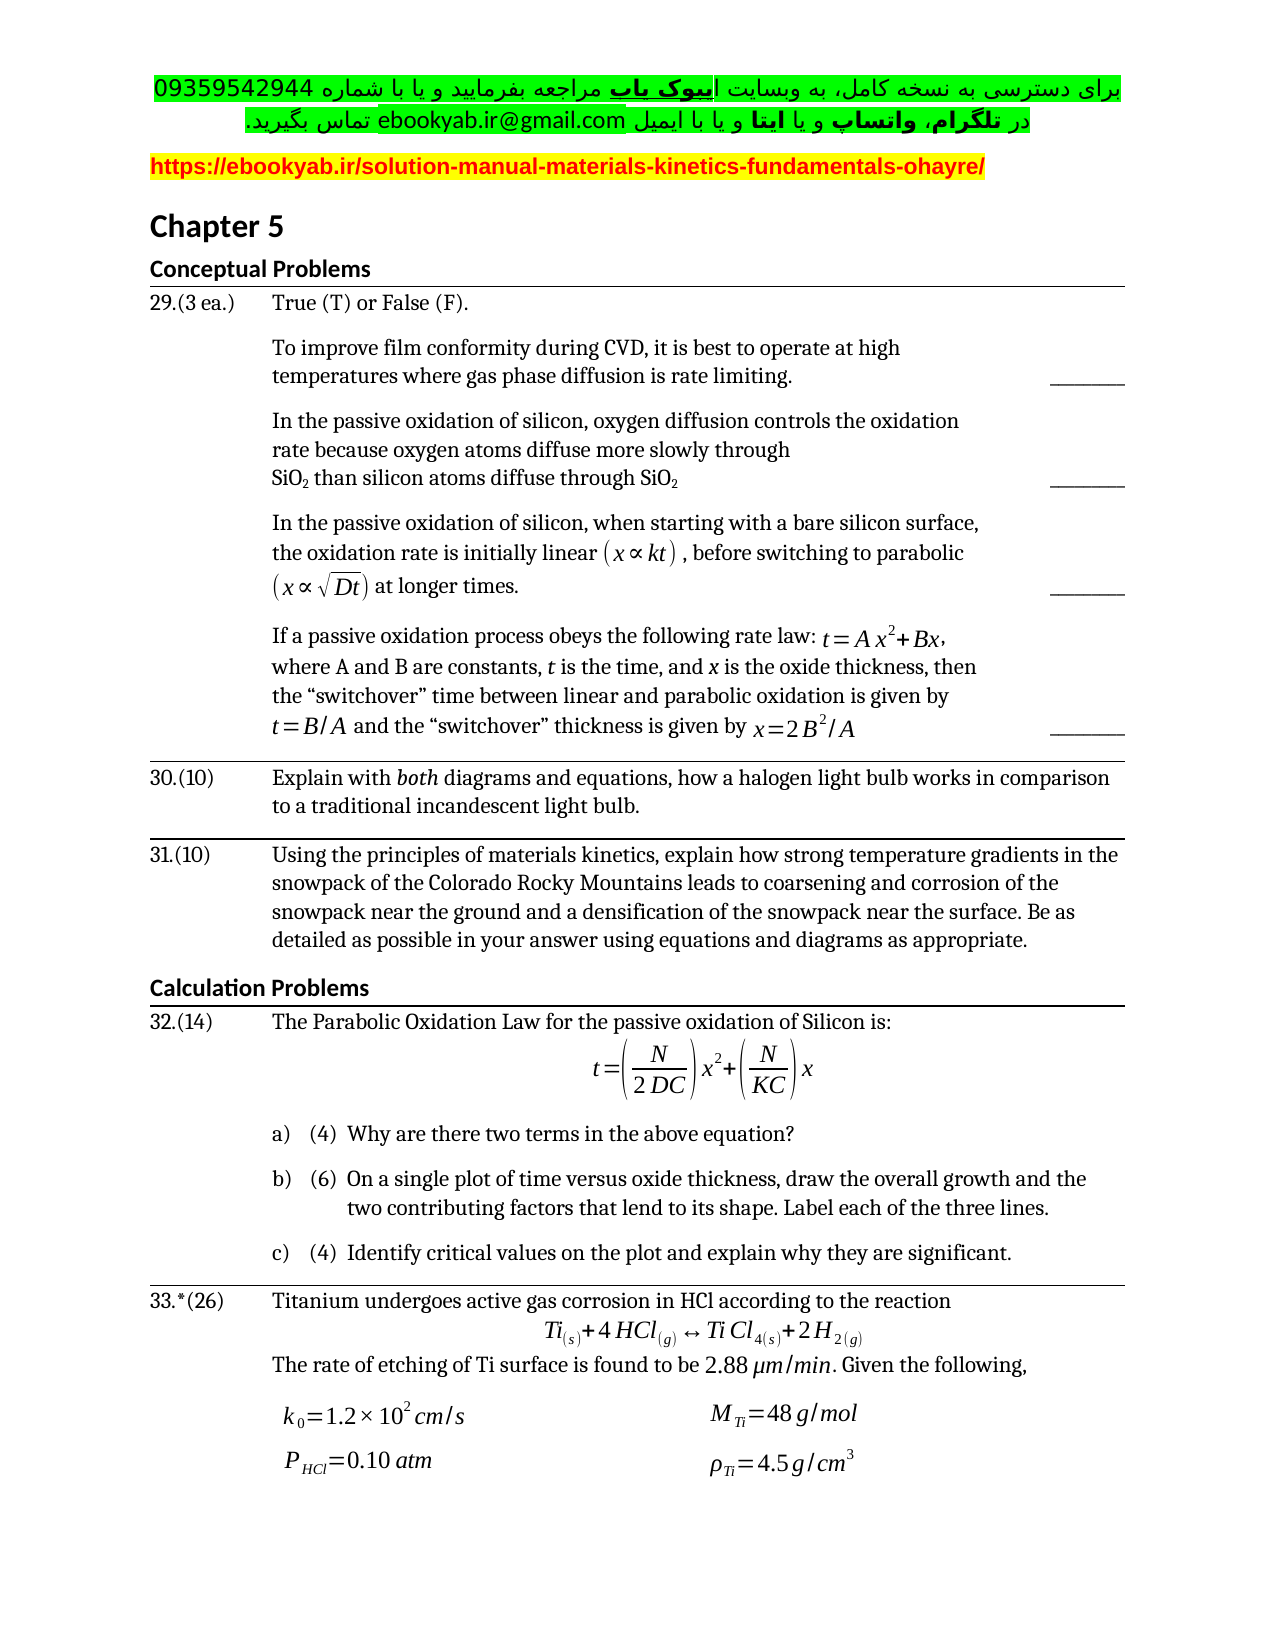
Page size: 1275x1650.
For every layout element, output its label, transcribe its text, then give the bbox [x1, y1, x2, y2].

text (3 ea.) True (T) or False (F). [150, 287, 1125, 316]
table_cell [698, 1445, 1124, 1493]
text (10) Explain with both diagrams and equations, how a halogen light bulb works in comparison to a traditional incandescent light bulb. [150, 762, 1125, 819]
table_header [698, 1398, 1124, 1445]
subtitle Chapter 5 [150, 205, 1125, 245]
subtitle Calculation Problems [150, 972, 1125, 1003]
table_cell [272, 1445, 698, 1493]
text If a passive oxidation process obeys the following rate law: , where A and B are constants, t is the time, and x is the oxide thickness, then the “switchover” time between linear and parabolic oxidation is given by and the “switchover” thickness is given by [272, 621, 1125, 742]
text To improve film conformity during CVD, it is best to operate at high temperatures where gas phase diffusion is rate limiting. [272, 334, 1125, 389]
subtitle Conceptual Problems [150, 253, 1125, 283]
text In the passive oxidation of silicon, when starting with a bare silicon surface, the oxidation rate is initially linear , before switching to parabolic at longer times. [272, 510, 1125, 602]
text b) (6) On a single plot of time versus oxide thickness, draw the overall growth and the two contributing factors that lend to its shape. Label each of the three lines. [272, 1166, 1125, 1221]
text a) (4) Why are there two terms in the above equation? [272, 1121, 1125, 1147]
text c) (4) Identify critical values on the plot and explain why they are significant. [272, 1239, 1125, 1266]
table_header [272, 1398, 698, 1445]
text In the passive oxidation of silicon, oxygen diffusion controls the oxidation rate because oxygen atoms diffuse more slowly through SiO2 than silicon atoms diffuse through SiO2 [272, 408, 1125, 491]
text (14) The Parabolic Oxidation Law for the passive oxidation of Silicon is: [150, 1007, 1125, 1102]
text (10) Using the principles of materials kinetics, explain how strong temperature gradients in the snowpack of the Colorado Rocky Mountains leads to coarsening and corrosion of the snowpack near the ground and a densification of the snowpack near the surface. Be as detailed as possible in your answer using equations and diagrams as appropriate. [150, 840, 1125, 953]
text *(26) Titanium undergoes active gas corrosion in HCl according to the reaction The rate of etching of Ti surface is found to be . Given the following, [150, 1286, 1125, 1379]
